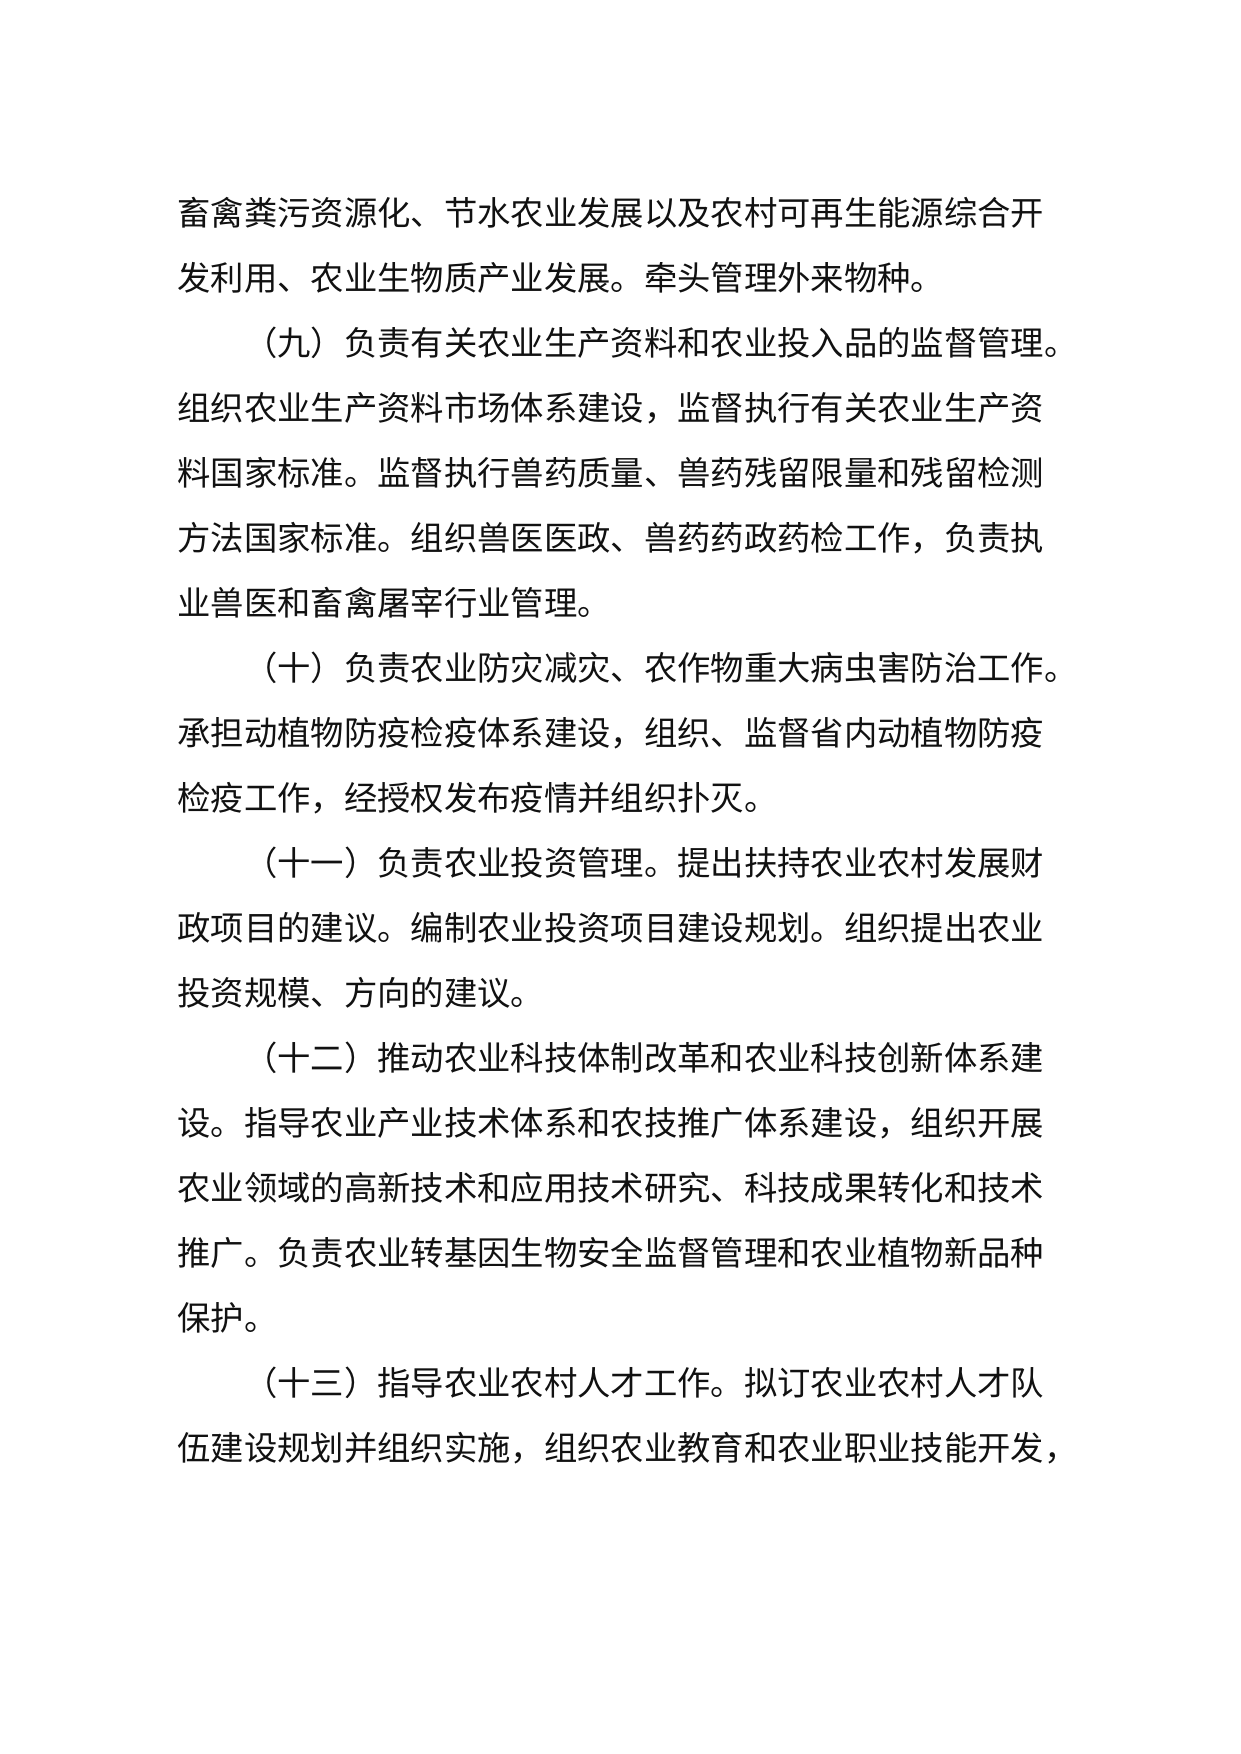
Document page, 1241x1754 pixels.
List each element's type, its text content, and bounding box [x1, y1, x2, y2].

text （十一）负责农业投资管理。提出扶持农业农村发展财政项目的建议。编制农业投资项目建设规划。组织提出农业投资规模、方向的建议。 [177, 828, 1063, 1023]
text （九）负责有关农业生产资料和农业投入品的监督管理。组织农业生产资料市场体系建设，监督执行有关农业生产资料国家标准。监督执行兽药质量、兽药残留限量和残留检测方法国家标准。组织兽医医政、兽药药政药检工作，负责执业兽医和畜禽屠宰行业管理。 [177, 308, 1063, 633]
text （十）负责农业防灾减灾、农作物重大病虫害防治工作。承担动植物防疫检疫体系建设，组织、监督省内动植物防疫检疫工作，经授权发布疫情并组织扑灭。 [177, 633, 1063, 828]
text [177, 178, 1063, 308]
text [177, 1348, 1063, 1478]
text （十二）推动农业科技体制改革和农业科技创新体系建设。指导农业产业技术体系和农技推广体系建设，组织开展农业领域的高新技术和应用技术研究、科技成果转化和技术推广。负责农业转基因生物安全监督管理和农业植物新品种保护。 [177, 1023, 1063, 1348]
